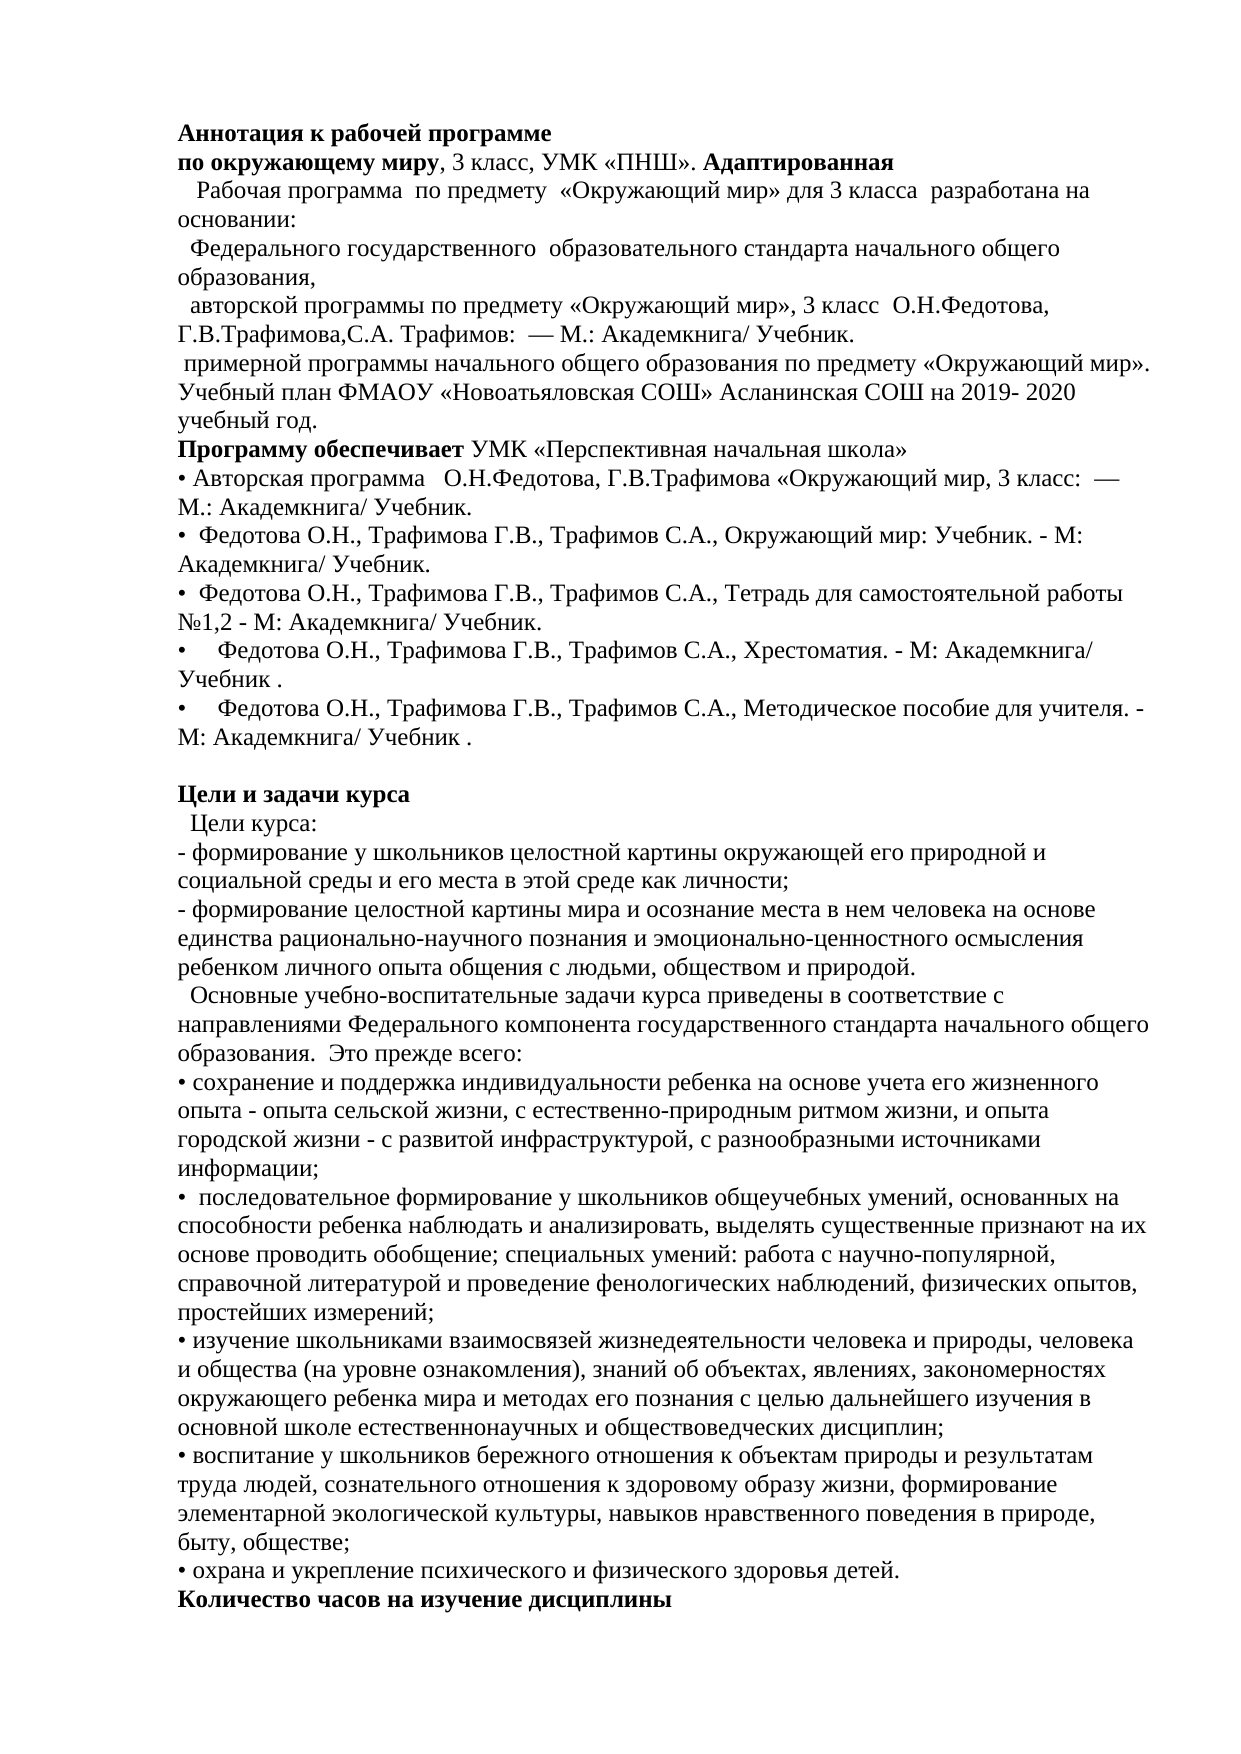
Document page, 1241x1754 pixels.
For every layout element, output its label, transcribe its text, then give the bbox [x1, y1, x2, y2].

text • Федотова О.Н., Трафимова Г.В., Трафимов С.А., Хрестоматия. - М: Академкнига/ Учебник . [177, 636, 1152, 693]
text Цели курса: [177, 808, 1152, 837]
text • Авторская программа О.Н.Федотова, Г.В.Трафимова «Окружающий мир, 3 класс: — М.: Академкнига/ Учебник. [177, 463, 1152, 521]
text авторской программы по предмету «Окружающий мир», 3 класс О.Н.Федотова, Г.В.Трафимова,С.А. Трафимов: — М.: Академкнига/ Учебник. [177, 291, 1152, 348]
text по окружающему миру, 3 класс, УМК «ПНШ». Адаптированная [177, 147, 1152, 176]
text - формирование целостной картины мира и осознание места в нем человека на основе единства рационально-научного познания и эмоционально-ценностного осмысления ребенком личного опыта общения с людьми, обществом и природой. [177, 894, 1152, 981]
text • изучение школьниками взаимосвязей жизнедеятельности человека и природы, человека и общества (на уровне ознакомления), знаний об объектах, явлениях, закономерностях окружающего ребенка мира и методах его познания с целью дальнейшего изучения в основной школе естественнонаучных и обществоведческих дисциплин; [177, 1326, 1152, 1441]
text Цели и задачи курса [177, 779, 1152, 808]
text • охрана и укрепление психического и физического здоровья детей. [177, 1556, 1152, 1584]
text Количество часов на изучение дисциплины [177, 1584, 1152, 1613]
text Федерального государственного образовательного стандарта начального общего образования, [177, 233, 1152, 291]
text - формирование у школьников целостной картины окружающей его природной и социальной среды и его места в этой среде как личности; [177, 837, 1152, 894]
text • сохранение и поддержка индивидуальности ребенка на основе учета его жизненного опыта - опыта сельской жизни, с естественно-природным ритмом жизни, и опыта городской жизни - с развитой инфраструктурой, с разнообразными источниками информации; [177, 1067, 1152, 1182]
text • воспитание у школьников бережного отношения к объектам природы и результатам труда людей, сознательного отношения к здоровому образу жизни, формирование элементарной экологической культуры, навыков нравственного поведения в природе, быту, обществе; [177, 1441, 1152, 1556]
text Программу обеспечивает УМК «Перспективная начальная школа» [177, 434, 1152, 463]
text Учебный план ФМАОУ «Новоатьяловская СОШ» Асланинская СОШ на 2019- 2020 учебный год. [177, 377, 1152, 434]
text • последовательное формирование у школьников общеучебных умений, основанных на способности ребенка наблюдать и анализировать, выделять существенные признают на их основе проводить обобщение; специальных умений: работа с научно-популярной, справочной литературой и проведение фенологических наблюдений, физических опытов, простейших измерений; [177, 1182, 1152, 1326]
text Аннотация к рабочей программе [177, 118, 1152, 147]
text • Федотова О.Н., Трафимова Г.В., Трафимов С.А., Окружающий мир: Учебник. - М: Академкнига/ Учебник. [177, 521, 1152, 578]
text • Федотова О.Н., Трафимова Г.В., Трафимов С.А., Тетрадь для самостоятельной работы №1,2 - М: Академкнига/ Учебник. [177, 578, 1152, 636]
text Рабочая программа по предмету «Окружающий мир» для 3 класса разработана на основании: [177, 176, 1152, 233]
text примерной программы начального общего образования по предмету «Окружающий мир». [177, 348, 1152, 377]
text Основные учебно-воспитательные задачи курса приведены в соответствие с направлениями Федерального компонента государственного стандарта начального общего образования. Это прежде всего: [177, 981, 1152, 1067]
text • Федотова О.Н., Трафимова Г.В., Трафимов С.А., Методическое пособие для учителя. - М: Академкнига/ Учебник . [177, 693, 1152, 751]
